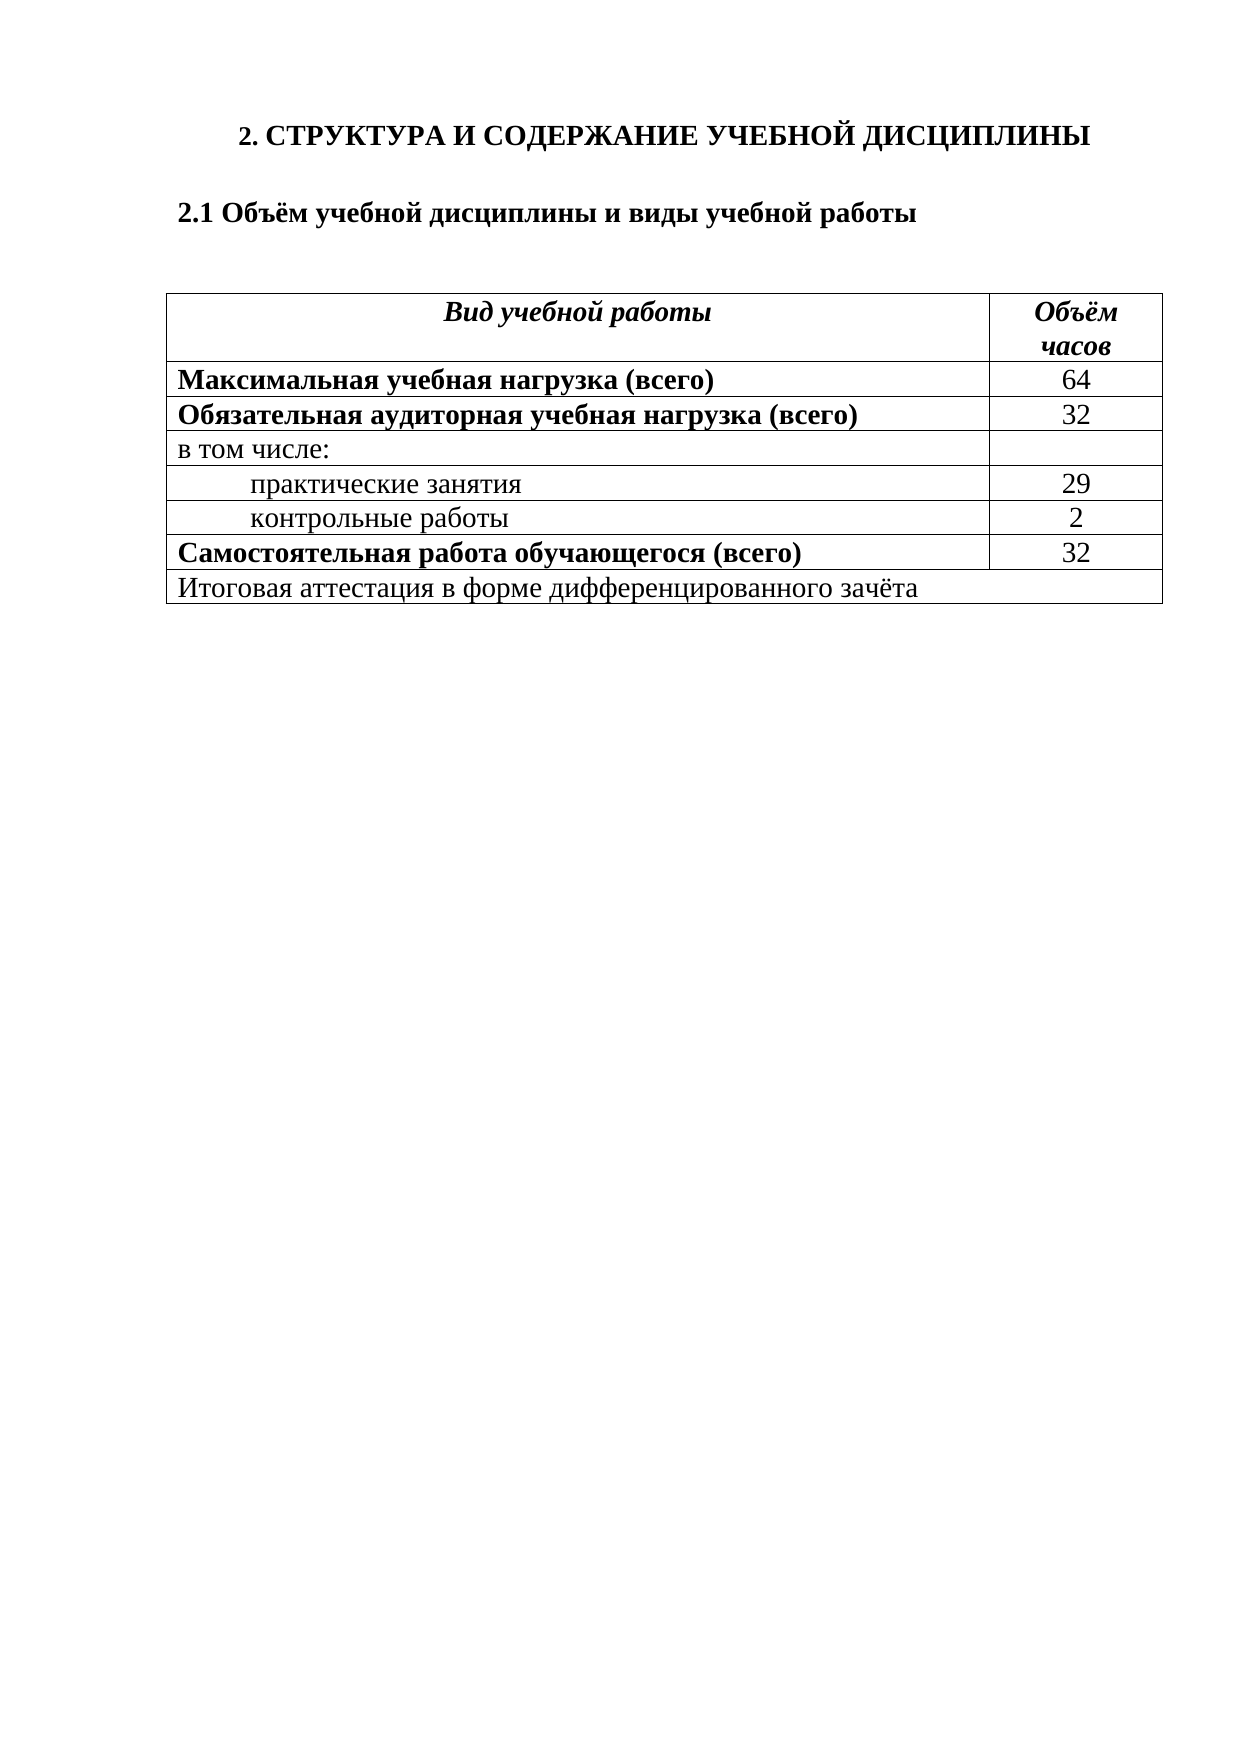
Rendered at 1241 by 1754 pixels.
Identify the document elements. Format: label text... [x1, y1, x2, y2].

table_header Вид учебной работы [167, 294, 989, 361]
table_cell в том числе: [167, 431, 989, 465]
table_cell Обязательная аудиторная учебная нагрузка (всего) [167, 397, 989, 430]
table_cell Итоговая аттестация в форме дифференцированного зачёта [167, 570, 1162, 603]
table_cell практические занятия [167, 466, 989, 499]
table_cell 32 [990, 535, 1162, 569]
table_header Объём часов [990, 294, 1162, 361]
table_cell 29 [990, 466, 1162, 499]
list 2. СТРУКТУРА И СОДЕРЖАНИЕ УЧЕБНОЙ ДИСЦИПЛИНЫ [177, 118, 1152, 152]
table_cell [990, 431, 1162, 465]
table_cell 64 [990, 362, 1162, 396]
list 2.1 Объём учебной дисциплины и виды учебной работы [177, 195, 1152, 229]
table_cell Максимальная учебная нагрузка (всего) [167, 362, 989, 396]
table_cell 32 [990, 397, 1162, 430]
table_cell 2 [990, 501, 1162, 534]
table_cell контрольные работы [167, 501, 989, 534]
table_cell Самостоятельная работа обучающегося (всего) [167, 535, 989, 569]
